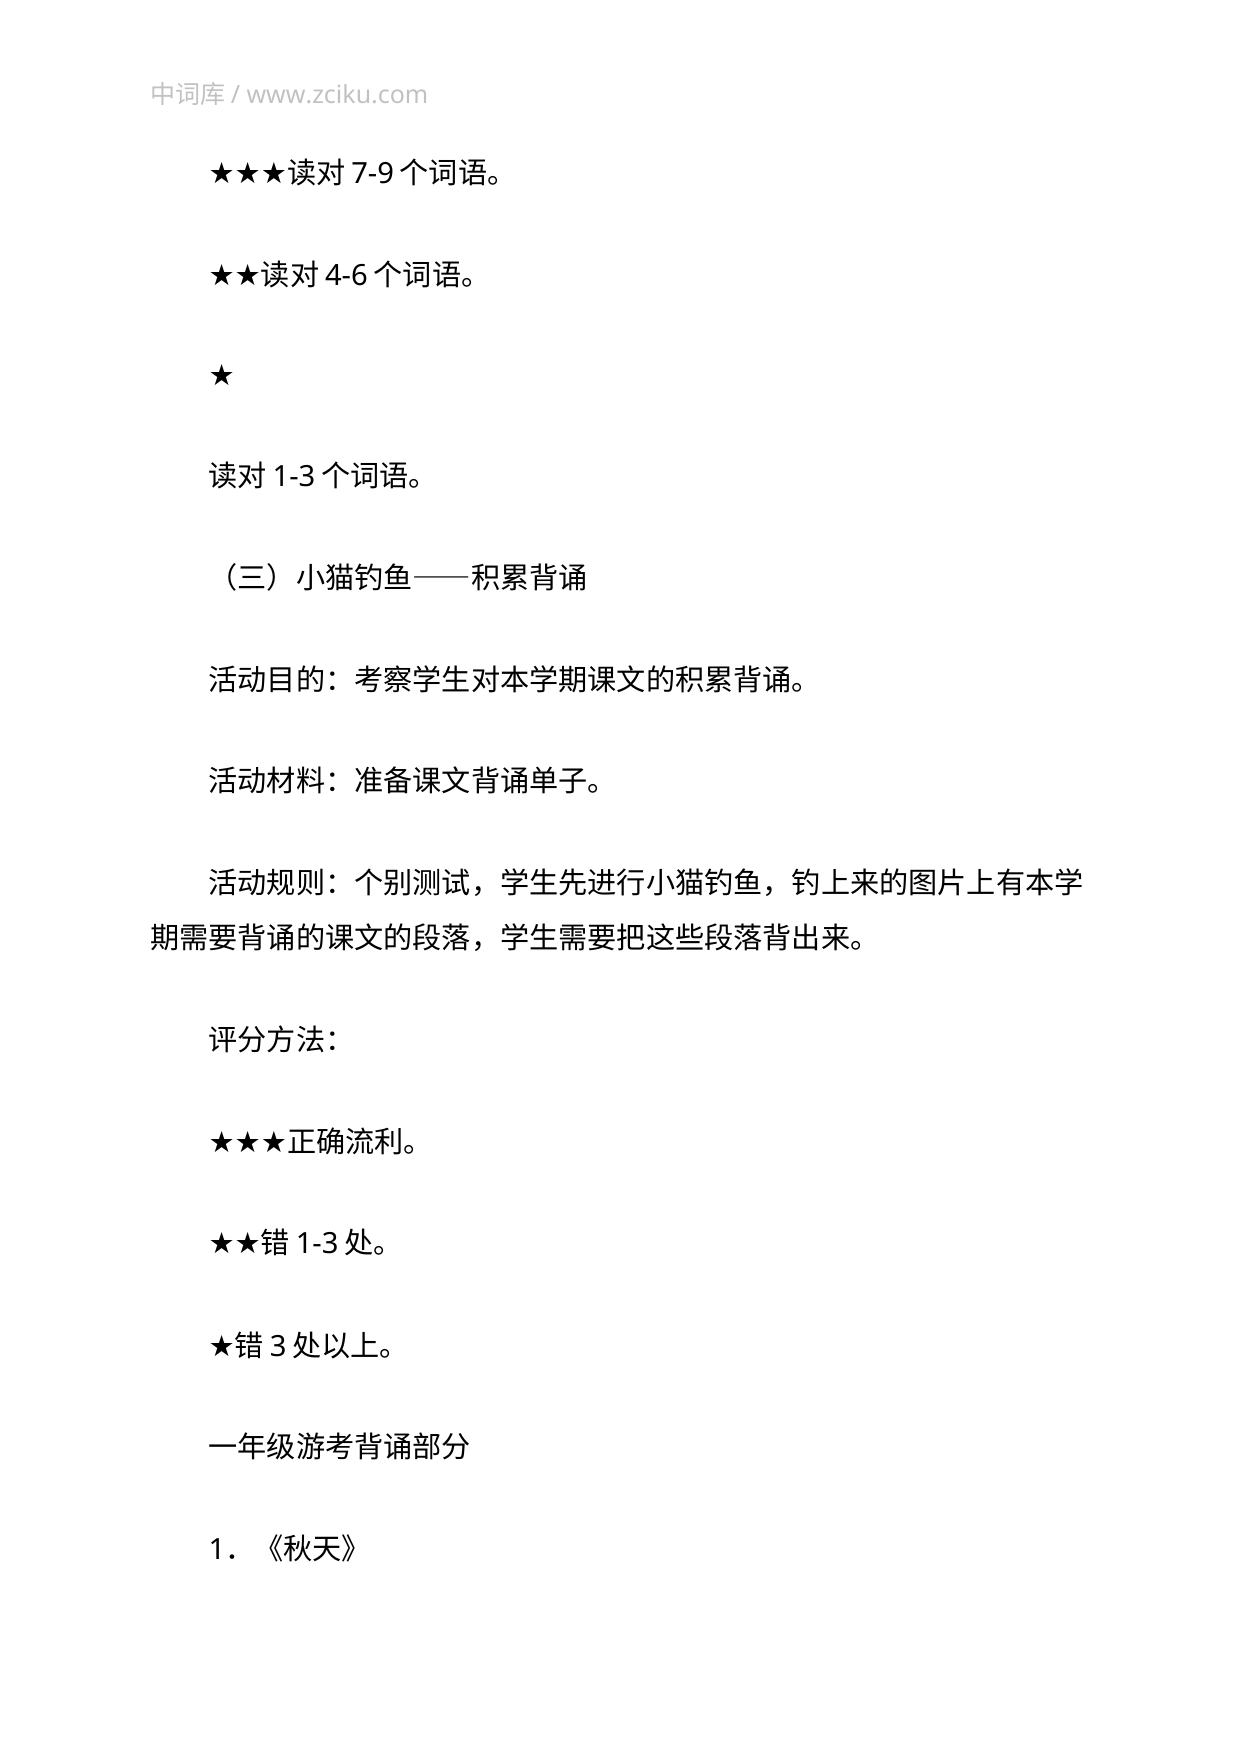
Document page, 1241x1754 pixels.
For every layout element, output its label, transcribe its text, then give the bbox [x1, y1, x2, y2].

text 活动规则：个别测试，学生先进行小猫钓鱼，钓上来的图片上有本学期需要背诵的课文的段落，学生需要把这些段落背出来。 [150, 860, 1090, 957]
text 活动目的：考察学生对本学期课文的积累背诵。 [150, 656, 1090, 698]
text （三）小猫钓鱼——积累背诵 [150, 554, 1090, 597]
text ★★读对4-6个词语。 [150, 252, 1090, 294]
text 读对1-3个词语。 [150, 452, 1090, 495]
text 评分方法： [150, 1016, 1090, 1059]
text ★★错1-3处。 [150, 1220, 1090, 1262]
text 1．《秋天》 [150, 1526, 1090, 1568]
text 一年级游考背诵部分 [150, 1424, 1090, 1466]
text 活动材料：准备课文背诵单子。 [150, 758, 1090, 800]
text ★错3处以上。 [150, 1322, 1090, 1364]
text ★★★读对7-9个词语。 [150, 150, 1090, 192]
text ★ [150, 354, 1090, 394]
text ★★★正确流利。 [150, 1118, 1090, 1161]
